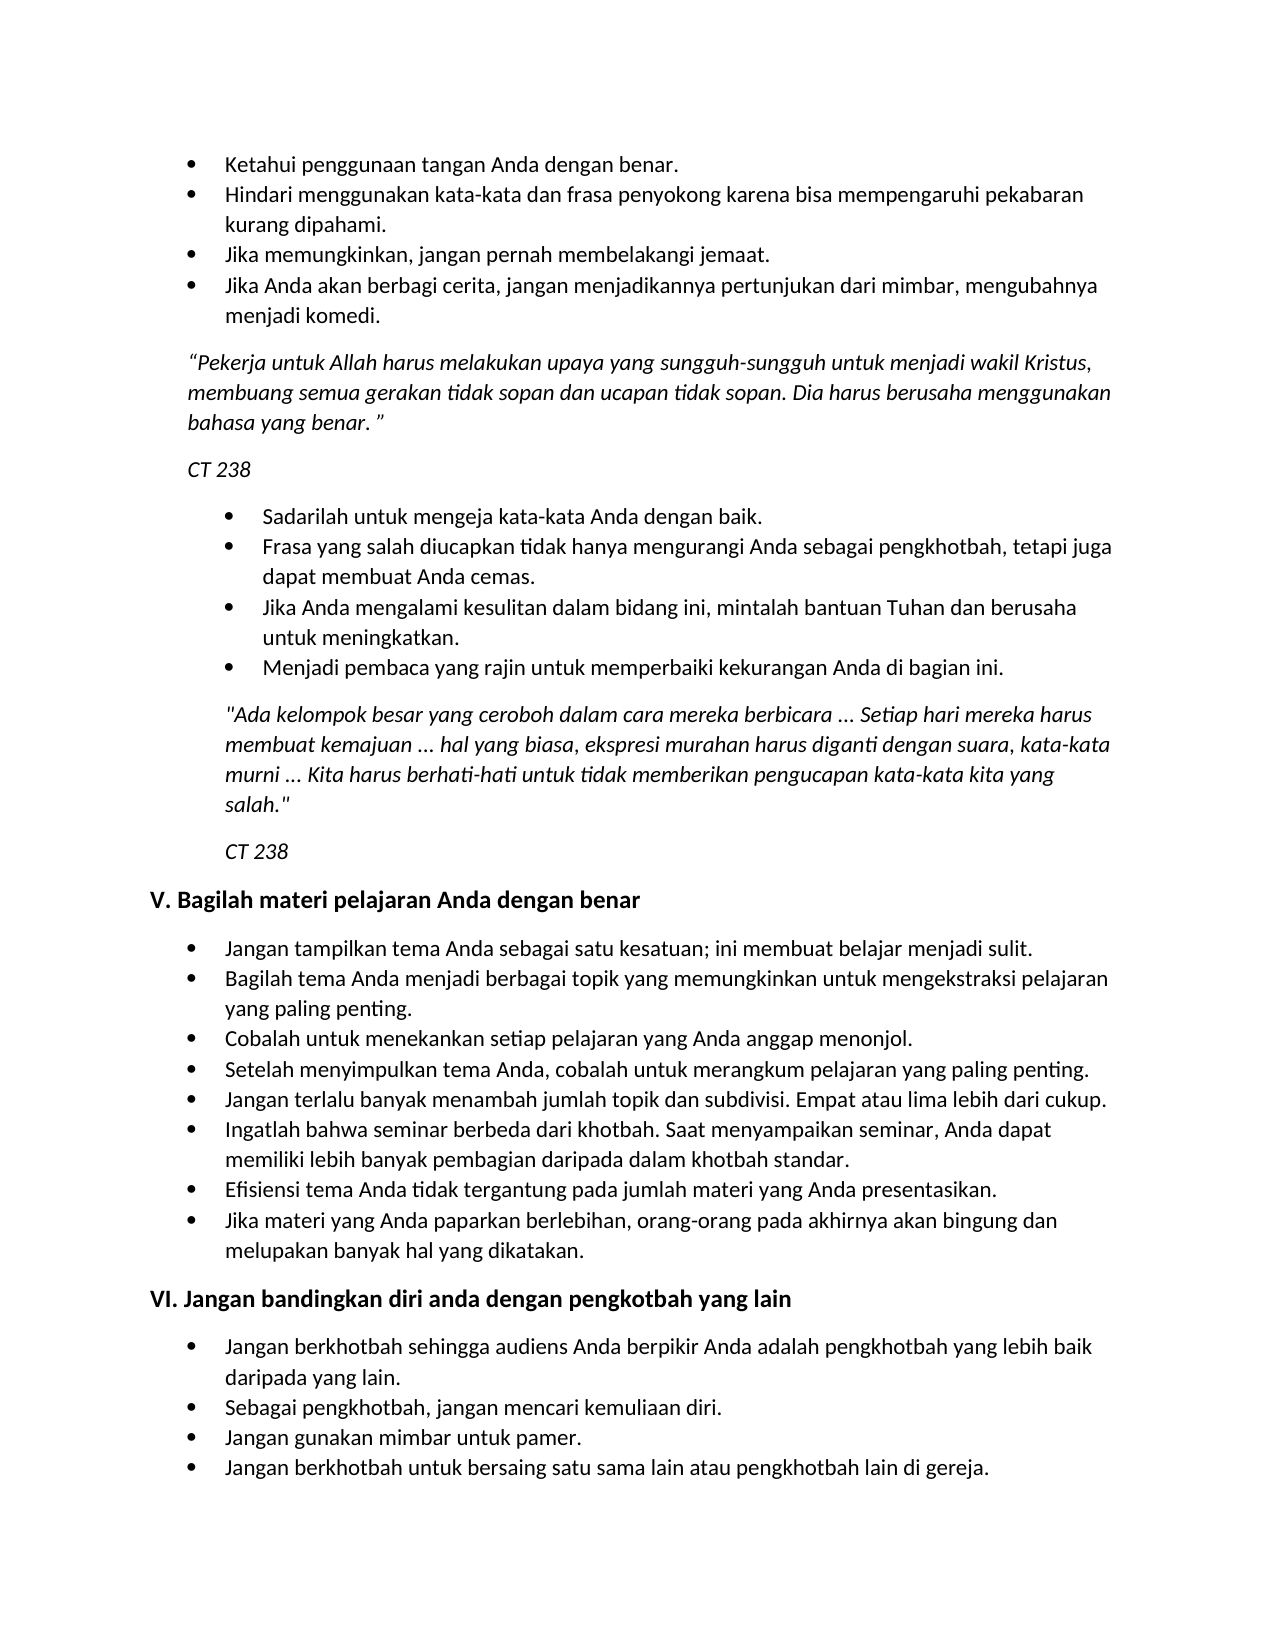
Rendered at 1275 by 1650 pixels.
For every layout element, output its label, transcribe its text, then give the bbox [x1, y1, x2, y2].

list Frasa yang salah diucapkan tidak hanya mengurangi Anda sebagai pengkhotbah, tetapi juga dapat membuat Anda cemas. [225, 532, 1125, 591]
list Bagilah tema Anda menjadi berbagai topik yang memungkinkan untuk mengekstraksi pelajaran yang paling penting. [187, 964, 1125, 1022]
text CT 238 [225, 837, 1125, 866]
list Jangan berkhotbah sehingga audiens Anda berpikir Anda adalah pengkhotbah yang lebih baik daripada yang lain. [187, 1332, 1125, 1391]
list Cobalah untuk menekankan setiap pelajaran yang Anda anggap menonjol. [187, 1024, 1125, 1053]
list Jika Anda akan berbagi cerita, jangan menjadikannya pertunjukan dari mimbar, mengubahnya menjadi komedi. [187, 271, 1125, 329]
list Ingatlah bahwa seminar berbeda dari khotbah. Saat menyampaikan seminar, Anda dapat memiliki lebih banyak pembagian daripada dalam khotbah standar. [187, 1115, 1125, 1173]
list Menjadi pembaca yang rajin untuk memperbaiki kekurangan Anda di bagian ini. [225, 653, 1125, 681]
list Ketahui penggunaan tangan Anda dengan benar. [187, 150, 1125, 178]
list Jika Anda mengalami kesulitan dalam bidang ini, mintalah bantuan Tuhan dan berusaha untuk meningkatkan. [225, 593, 1125, 651]
list Setelah menyimpulkan tema Anda, cobalah untuk merangkum pelajaran yang paling penting. [187, 1055, 1125, 1083]
text CT 238 [187, 455, 1125, 483]
text V. Bagilah materi pelajaran Anda dengan benar [150, 884, 1125, 915]
list Jika materi yang Anda paparkan berlebihan, orang-orang pada akhirnya akan bingung dan melupakan banyak hal yang dikatakan. [187, 1206, 1125, 1264]
list Jangan berkhotbah untuk bersaing satu sama lain atau pengkhotbah lain di gereja. [187, 1453, 1125, 1481]
list Sadarilah untuk mengeja kata-kata Anda dengan baik. [225, 502, 1125, 530]
text "Ada kelompok besar yang ceroboh dalam cara mereka berbicara ... Setiap hari mereka harus membuat kemajuan ... hal yang biasa, ekspresi murahan harus diganti dengan suara, kata-kata murni ... Kita harus berhati-hati untuk tidak memberikan pengucapan kata-kata kita yang salah." [225, 700, 1125, 819]
list Jangan terlalu banyak menambah jumlah topik dan subdivisi. Empat atau lima lebih dari cukup. [187, 1085, 1125, 1113]
list Jangan gunakan mimbar untuk pamer. [187, 1423, 1125, 1451]
list Jika memungkinkan, jangan pernah membelakangi jemaat. [187, 241, 1125, 269]
list Efisiensi tema Anda tidak tergantung pada jumlah materi yang Anda presentasikan. [187, 1176, 1125, 1204]
text VI. Jangan bandingkan diri anda dengan pengkotbah yang lain [150, 1283, 1125, 1313]
list Sebagai pengkhotbah, jangan mencari kemuliaan diri. [187, 1393, 1125, 1421]
text “Pekerja untuk Allah harus melakukan upaya yang sungguh-sungguh untuk menjadi wakil Kristus, membuang semua gerakan tidak sopan dan ucapan tidak sopan. Dia harus berusaha menggunakan bahasa yang benar. ” [187, 348, 1125, 436]
list Jangan tampilkan tema Anda sebagai satu kesatuan; ini membuat belajar menjadi sulit. [187, 934, 1125, 962]
list Hindari menggunakan kata-kata dan frasa penyokong karena bisa mempengaruhi pekabaran kurang dipahami. [187, 180, 1125, 238]
